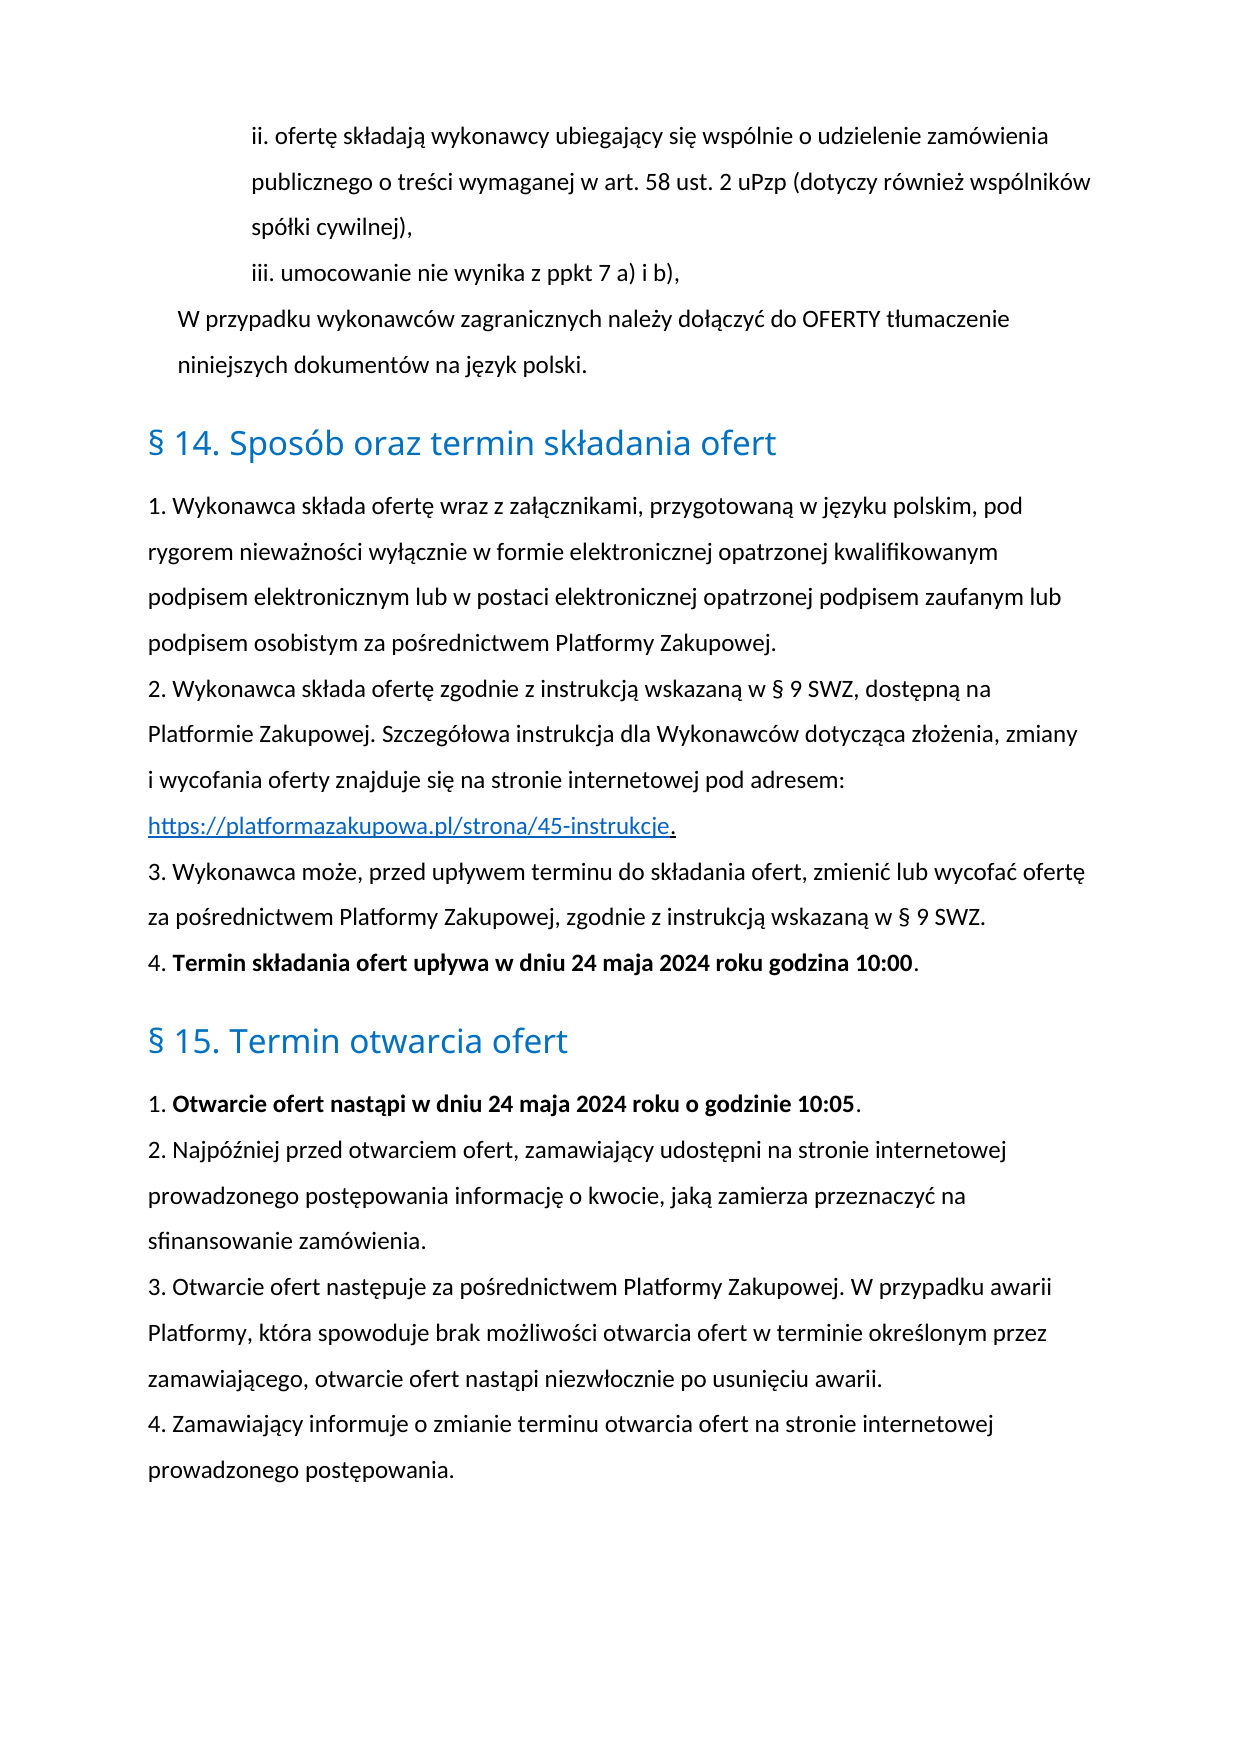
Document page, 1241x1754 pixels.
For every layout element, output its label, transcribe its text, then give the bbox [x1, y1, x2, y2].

text 2. Wykonawca składa ofertę zgodnie z instrukcją wskazaną w § 9 SWZ, dostępną na Platformie Zakupowej. Szczegółowa instrukcja dla Wykonawców dotycząca złożenia, zmiany i wycofania oferty znajduje się na stronie internetowej pod adresem: [148, 673, 1093, 795]
text iii. umocowanie nie wynika z ppkt 7 a) i b), [251, 257, 1093, 288]
text 3. Otwarcie ofert następuje za pośrednictwem Platformy Zakupowej. W przypadku awarii Platformy, która spowoduje brak możliwości otwarcia ofert w terminie określonym przez zamawiającego, otwarcie ofert nastąpi niezwłocznie po usunięciu awarii. [148, 1271, 1093, 1393]
text 3. Wykonawca może, przed upływem terminu do składania ofert, zmienić lub wycofać ofertę za pośrednictwem Platformy Zakupowej, zgodnie z instrukcją wskazaną w § 9 SWZ. [148, 856, 1093, 932]
text 4. Termin składania ofert upływa w dniu 24 maja 2024 roku godzina 10:00. [148, 947, 1093, 978]
text 2. Najpóźniej przed otwarciem ofert, zamawiający udostępni na stronie internetowej prowadzonego postępowania informację o kwocie, jaką zamierza przeznaczyć na sfinansowanie zamówienia. [148, 1134, 1093, 1256]
text https://platformazakupowa.pl/strona/45-instrukcje. [148, 810, 1093, 841]
text W przypadku wykonawców zagranicznych należy dołączyć do OFERTY tłumaczenie niniejszych dokumentów na język polski. [177, 303, 1093, 379]
subtitle § 14. Sposób oraz termin składania ofert [148, 419, 1093, 465]
text 1. Wykonawca składa ofertę wraz z załącznikami, przygotowaną w języku polskim, pod rygorem nieważności wyłącznie w formie elektronicznej opatrzonej kwalifikowanym podpisem elektronicznym lub w postaci elektronicznej opatrzonej podpisem zaufanym lub podpisem osobistym za pośrednictwem Platformy Zakupowej. [148, 490, 1093, 658]
text 4. Zamawiający informuje o zmianie terminu otwarcia ofert na stronie internetowej prowadzonego postępowania. [148, 1408, 1093, 1485]
text 1. Otwarcie ofert nastąpi w dniu 24 maja 2024 roku o godzinie 10:05. [148, 1088, 1093, 1119]
text ii. ofertę składają wykonawcy ubiegający się wspólnie o udzielenie zamówienia publicznego o treści wymaganej w art. 58 ust. 2 uPzp (dotyczy również wspólników spółki cywilnej), [251, 120, 1093, 242]
subtitle § 15. Termin otwarcia ofert [148, 1018, 1093, 1063]
